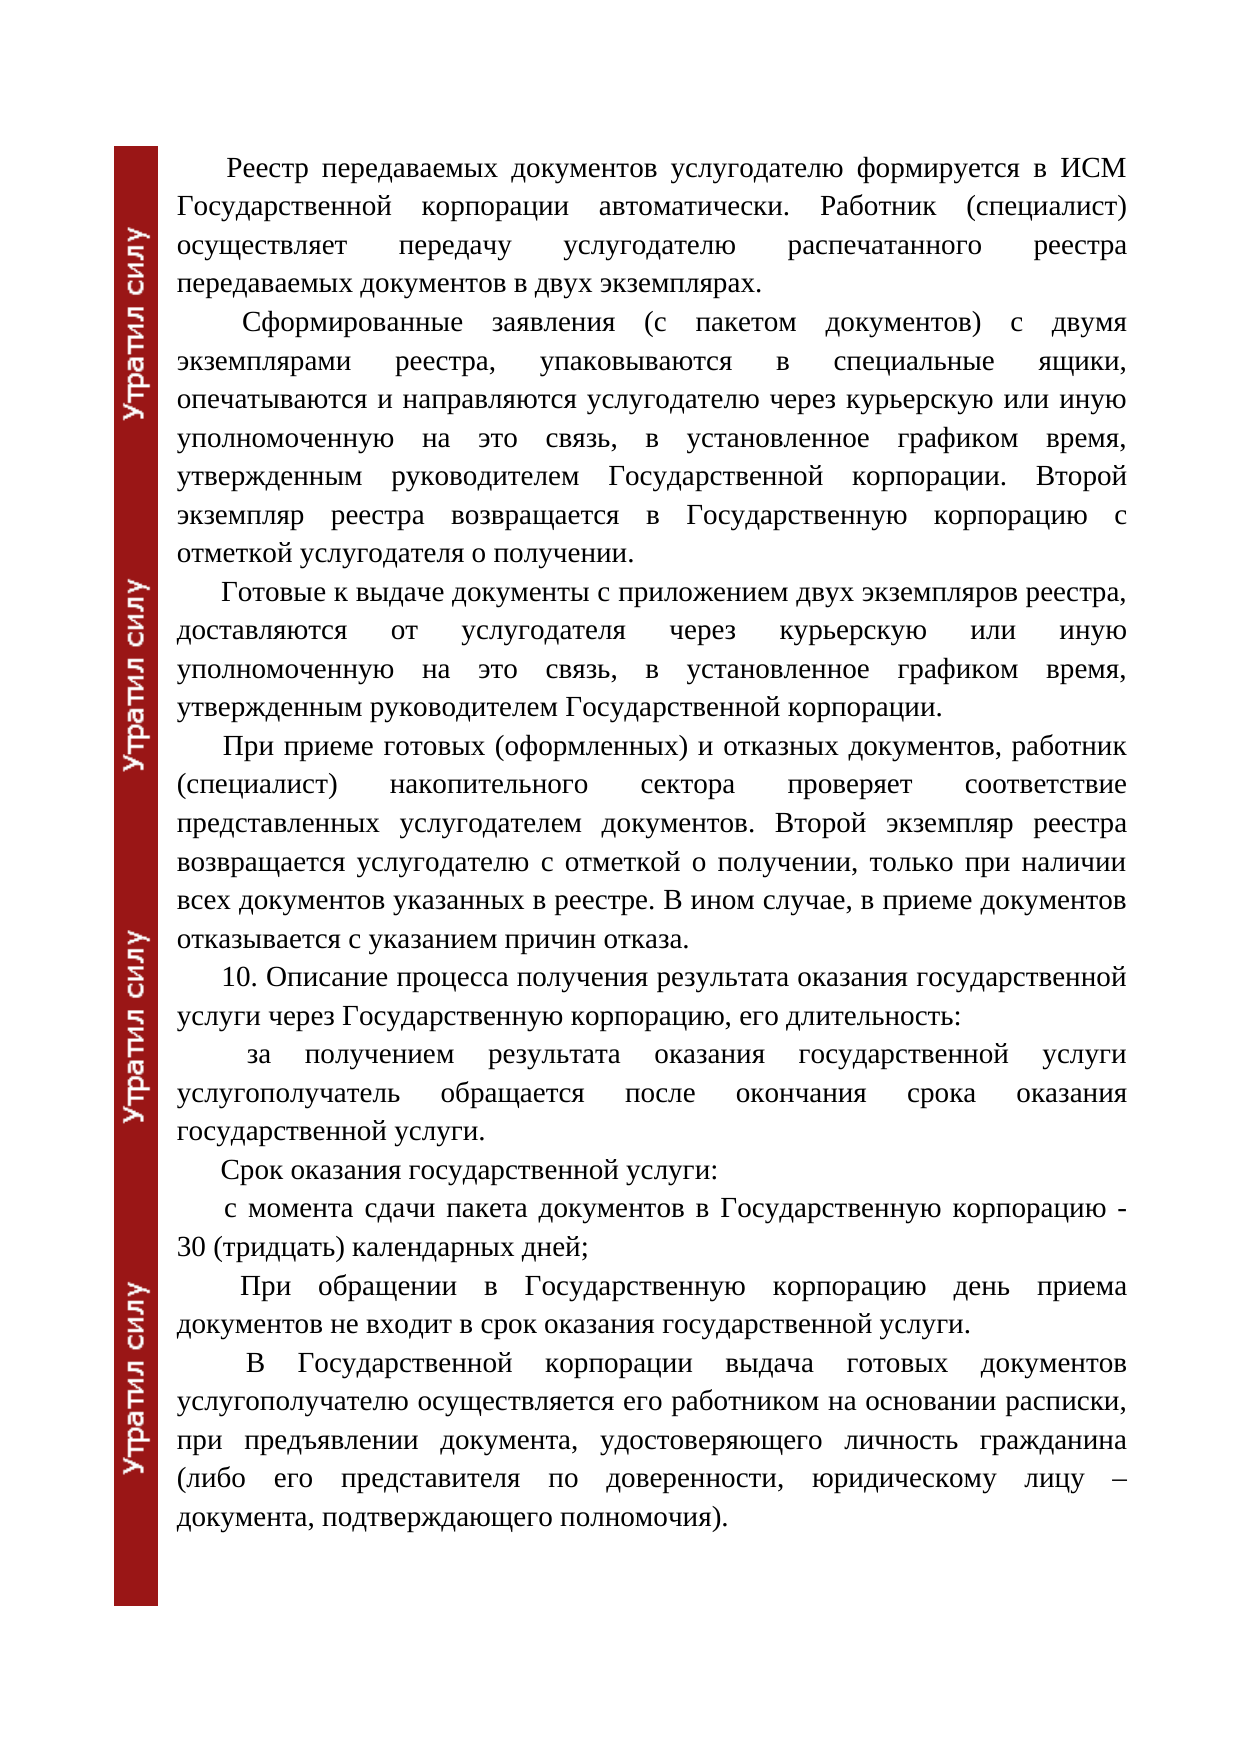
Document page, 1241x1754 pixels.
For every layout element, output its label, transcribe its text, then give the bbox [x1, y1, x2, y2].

text с момента сдачи пакета документов в Государственную корпорацию - 30 (тридцать) календарных дней; [112, 1191, 1128, 1263]
picture [114, 1186, 158, 1191]
picture [114, 1147, 158, 1152]
picture [114, 569, 158, 574]
picture [114, 146, 158, 150]
picture [114, 723, 158, 728]
text Сформированные заявления (с пакетом документов) с двумя экземплярами реестра, упаковываются в специальные ящики, опечатываются и направляются услугодателю через курьерскую или иную уполномоченную на это связь, в установленное графиком время, утвержденным руководителем Государственной корпорации. Второй экземпляр реестра возвращается в Государственную корпорацию с отметкой услугодателя о получении. [112, 304, 1128, 569]
picture [114, 1263, 158, 1268]
text Реестр передаваемых документов услугодателю формируется в ИСМ Государственной корпорации автоматически. Работник (специалист) осуществляет передачу услугодателю распечатанного реестра передаваемых документов в двух экземплярах. [112, 150, 1128, 299]
text При обращении в Государственную корпорацию день приема документов не входит в срок оказания государственной услуги. [112, 1268, 1128, 1340]
picture [114, 1031, 158, 1036]
text Срок оказания государственной услуги: [112, 1152, 1128, 1186]
text 10. Описание процесса получения результата оказания государственной услуги через Государственную корпорацию, его длительность: [112, 959, 1128, 1031]
picture [114, 1340, 158, 1345]
text Готовые к выдаче документы с приложением двух экземпляров реестра, доставляются от услугодателя через курьерскую или иную уполномоченную на это связь, в установленное графиком время, утвержденным руководителем Государственной корпорации. [112, 574, 1128, 723]
picture [114, 954, 158, 959]
text за получением результата оказания государственной услуги услугополучатель обращается после окончания срока оказания государственной услуги. [112, 1036, 1128, 1147]
text При приеме готовых (оформленных) и отказных документов, работник (специалист) накопительного сектора проверяет соответствие представленных услугодателем документов. Второй экземпляр реестра возвращается услугодателю с отметкой о получении, только при наличии всех документов указанных в реестре. В ином случае, в приеме документов отказывается с указанием причин отказа. [112, 728, 1128, 954]
picture [114, 299, 158, 304]
text В Государственной корпорации выдача готовых документов услугополучателю осуществляется его работником на основании расписки, при предъявлении документа, удостоверяющего личность гражданина (либо его представителя по доверенности, юридическому лицу – документа, подтверждающего полномочия). [112, 1345, 1128, 1532]
picture [114, 1532, 158, 1606]
